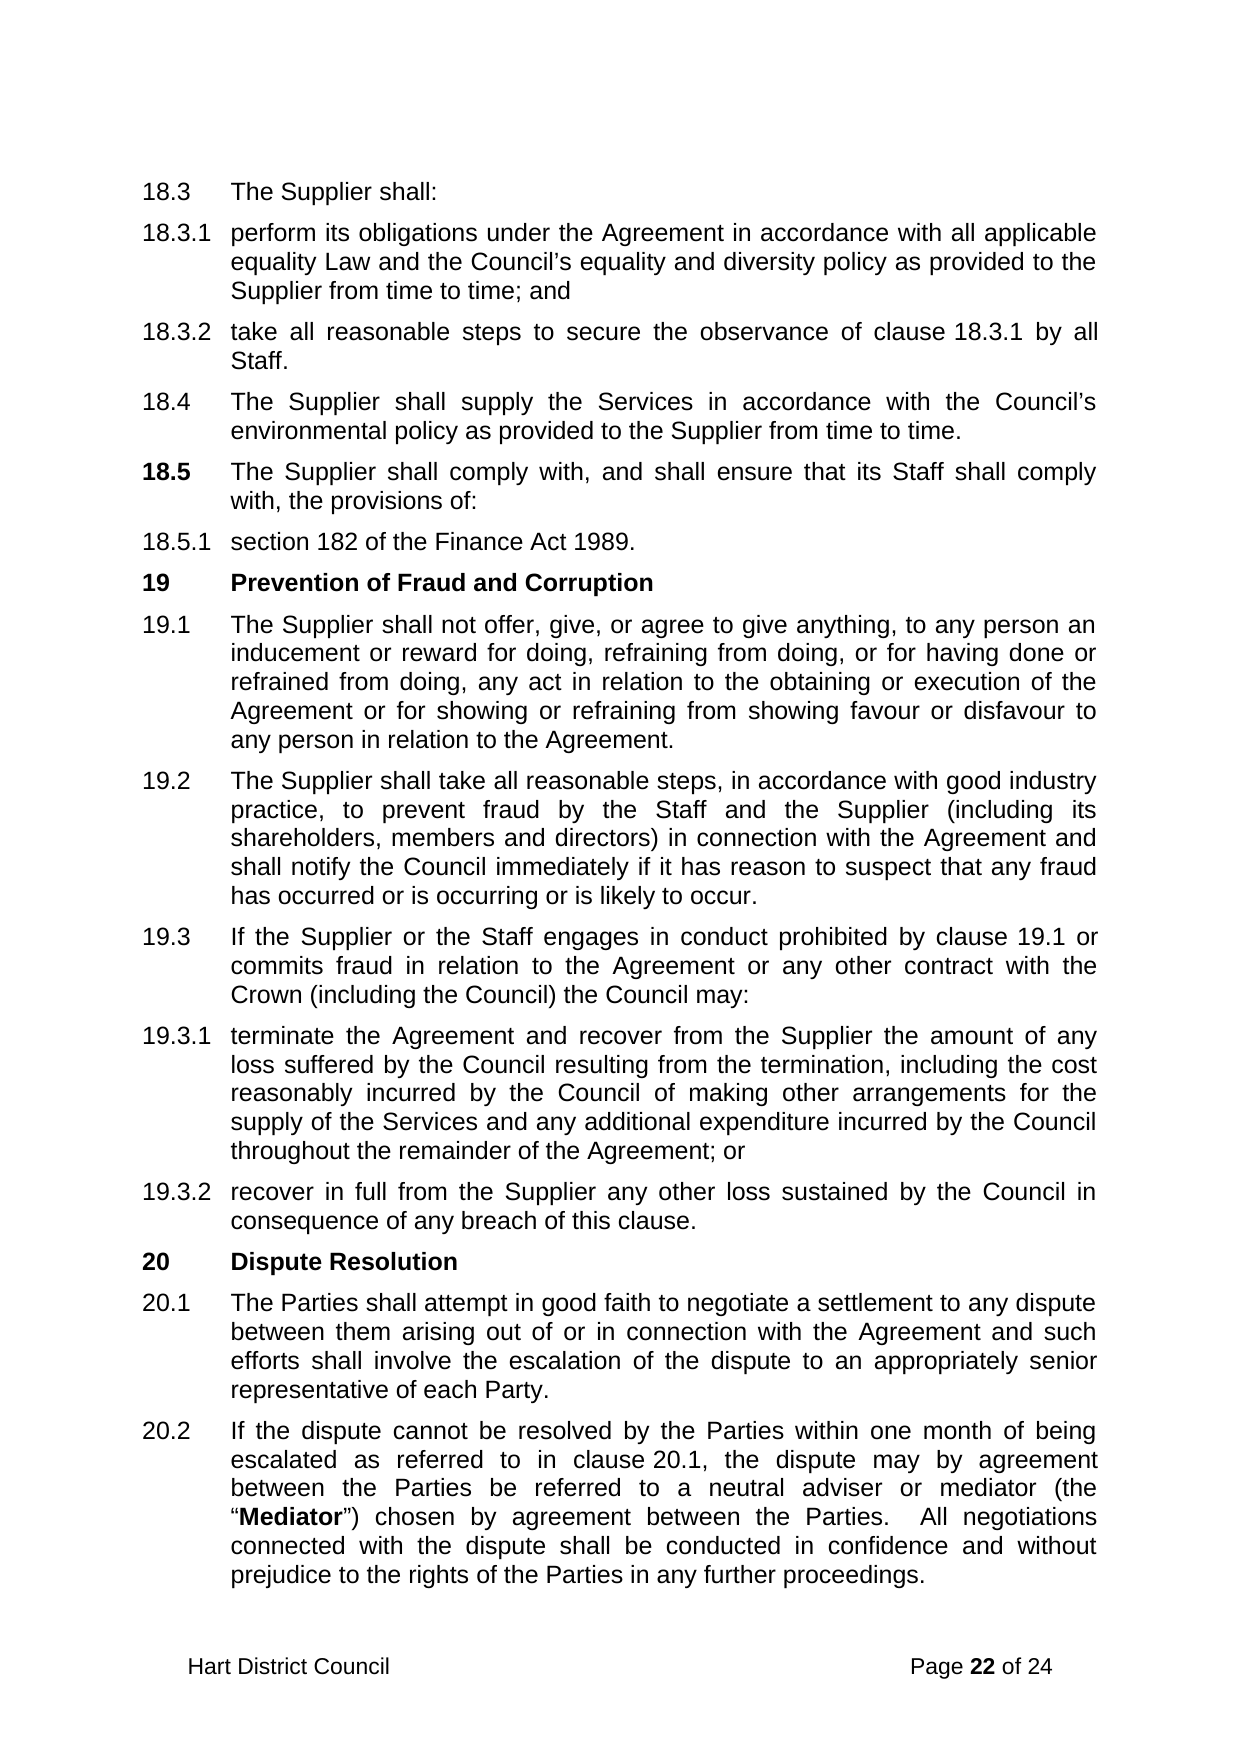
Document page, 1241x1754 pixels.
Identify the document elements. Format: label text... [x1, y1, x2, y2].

subtitle The Parties shall attempt in good faith to negotiate a settlement to any dispute between them arising out of or in connection with the Agreement and such efforts shall involve the escalation of the dispute to an appropriately senior representative of each Party. [142, 1288, 1098, 1403]
subtitle Dispute Resolution [142, 1247, 1098, 1276]
list terminate the Agreement and recover from the Supplier the amount of any loss suffered by the Council resulting from the termination, including the cost reasonably incurred by the Council of making other arrangements for the supply of the Services and any additional expenditure incurred by the Council throughout the remainder of the Agreement; or [142, 1021, 1098, 1165]
list perform its obligations under the Agreement in accordance with all applicable equality Law and the Council’s equality and diversity policy as provided to the Supplier from time to time; and [142, 218, 1098, 305]
subtitle The Supplier shall: [142, 177, 1098, 206]
subtitle The Supplier shall comply with, and shall ensure that its Staff shall comply with, the provisions of: [142, 457, 1098, 515]
list section 182 of the Finance Act 1989. [142, 527, 1098, 556]
subtitle Prevention of Fraud and Corruption [142, 568, 1098, 597]
subtitle The Supplier shall not offer, give, or agree to give anything, to any person an inducement or reward for doing, refraining from doing, or for having done or refrained from doing, any act in relation to the obtaining or execution of the Agreement or for showing or refraining from showing favour or disfavour to any person in relation to the Agreement. [142, 610, 1098, 753]
subtitle If the dispute cannot be resolved by the Parties within one month of being escalated as referred to in clause 20.1, the dispute may by agreement between the Parties be referred to a neutral adviser or mediator (the “Mediator”) chosen by agreement between the Parties. All negotiations connected with the dispute shall be conducted in confidence and without prejudice to the rights of the Parties in any further proceedings. [142, 1416, 1098, 1588]
subtitle If the Supplier or the Staff engages in conduct prohibited by clause 19.1 or commits fraud in relation to the Agreement or any other contract with the Crown (including the Council) the Council may: [142, 922, 1098, 1008]
list take all reasonable steps to secure the observance of clause .3.1 by all Staff. [142, 317, 1098, 375]
list recover in full from the Supplier any other loss sustained by the Council in consequence of any breach of this clause. [142, 1177, 1098, 1235]
subtitle The Supplier shall supply the Services in accordance with the Council’s environmental policy as provided to the Supplier from time to time. [142, 387, 1098, 445]
subtitle The Supplier shall take all reasonable steps, in accordance with good industry practice, to prevent fraud by the Staff and the Supplier (including its shareholders, members and directors) in connection with the Agreement and shall notify the Council immediately if it has reason to suspect that any fraud has occurred or is occurring or is likely to occur. [142, 766, 1098, 910]
